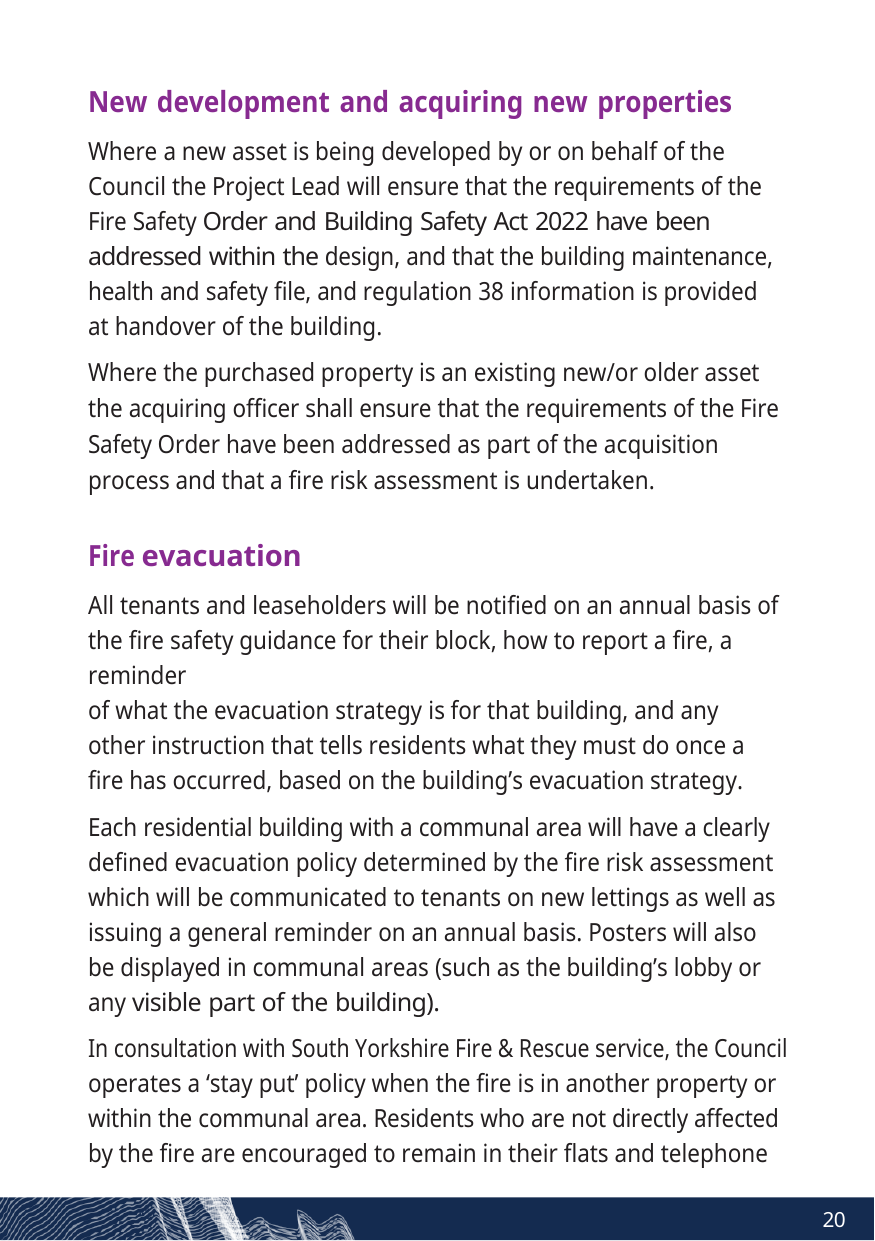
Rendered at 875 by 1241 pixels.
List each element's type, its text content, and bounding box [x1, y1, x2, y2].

text Where the purchased property is an existing new/or older asset the acquiring officer shall ensure that the requirements of the Fire Safety Order have been addressed as part of the acquisition process and that a fire risk assessment is undertaken. [88, 355, 783, 496]
text of what the evacuation strategy is for that building, and any other instruction that tells residents what they must do once a fire has occurred, based on the building’s evacuation strategy. [88, 692, 777, 796]
text Where a new asset is being developed by or on behalf of the Council the Project Lead will ensure that the requirements of the Fire Safety Order and Building Safety Act 2022 have been addressed within the design, and that the building maintenance, health and safety file, and regulation 38 information is provided at handover of the building. [88, 133, 777, 342]
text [88, 1031, 805, 1170]
text Each residential building with a communal area will have a clearly defined evacuation policy determined by the fire risk assessment which will be communicated to tenants on new lettings as well as issuing a general reminder on an annual basis. Posters will also be displayed in communal areas (such as the building’s lobby or any visible part of the building). [88, 809, 777, 1018]
subtitle Fire evacuation [88, 536, 874, 575]
text All tenants and leaseholders will be notified on an annual basis of the fire safety guidance for their block, how to report a fire, a reminder [88, 587, 783, 691]
subtitle New development and acquiring new properties [88, 81, 874, 121]
picture [0, 1197, 355, 1241]
